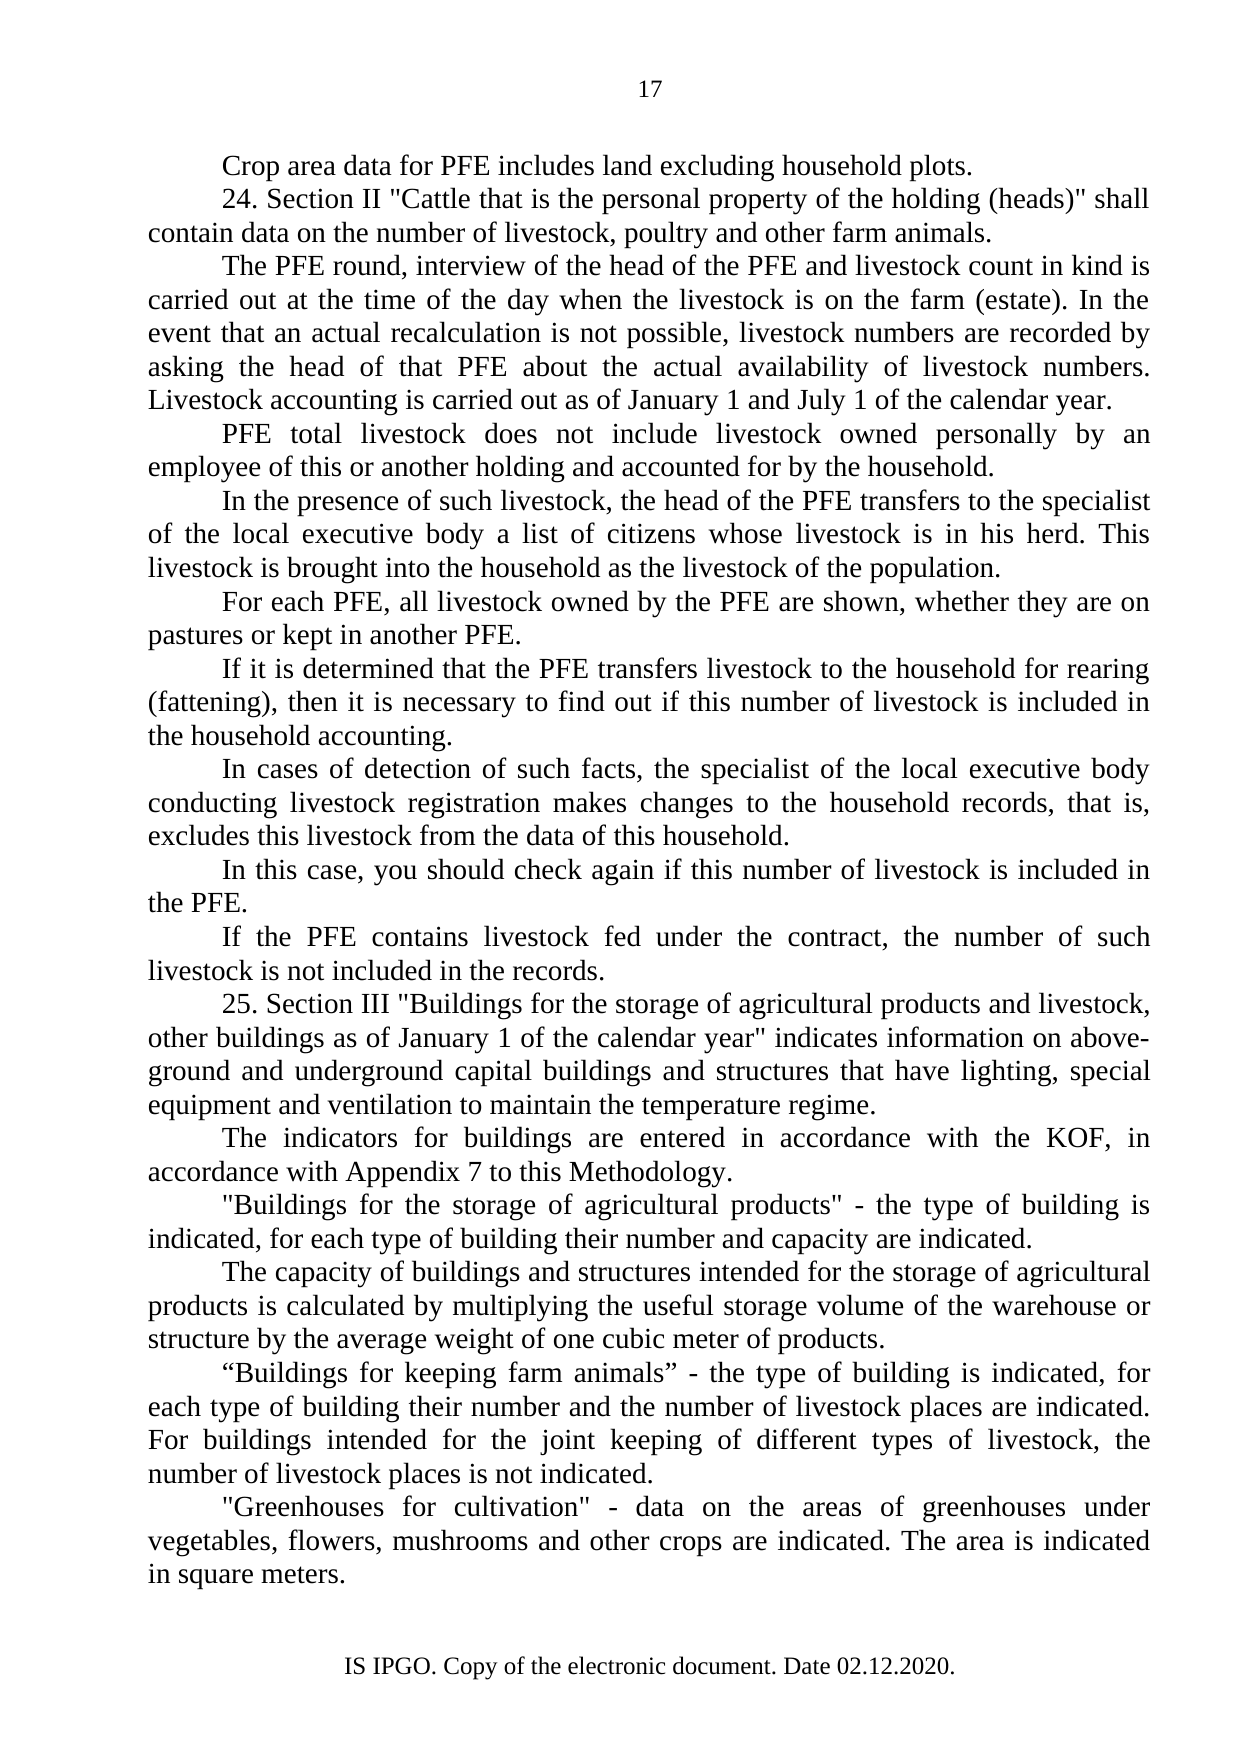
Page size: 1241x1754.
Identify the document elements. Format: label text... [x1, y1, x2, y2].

text Crop area data for PFE includes land excluding household plots. [148, 148, 1152, 181]
text For each PFE, all livestock owned by the PFE are shown, whether they are on pastures or kept in another PFE. [148, 584, 1152, 651]
text "Buildings for the storage of agricultural products" - the type of building is indicated, for each type of building their number and capacity are indicated. [148, 1187, 1152, 1254]
text The capacity of buildings and structures intended for the storage of agricultural products is calculated by multiplying the useful storage volume of the warehouse or structure by the average weight of one cubic meter of products. [148, 1254, 1152, 1355]
text If it is determined that the PFE transfers livestock to the household for rearing (fattening), then it is necessary to find out if this number of livestock is included in the household accounting. [148, 651, 1152, 751]
text In cases of detection of such facts, the specialist of the local executive body conducting livestock registration makes changes to the household records, that is, excludes this livestock from the data of this household. [148, 751, 1152, 852]
text In the presence of such livestock, the head of the PFE transfers to the specialist of the local executive body a list of citizens whose livestock is in his herd. This livestock is brought into the household as the livestock of the population. [148, 483, 1152, 584]
text "Greenhouses for cultivation" - data on the areas of greenhouses under vegetables, flowers, mushrooms and other crops are indicated. The area is indicated in square meters. [148, 1489, 1152, 1590]
text 25. Section III "Buildings for the storage of agricultural products and livestock, other buildings as of January 1 of the calendar year" indicates information on above-ground and underground capital buildings and structures that have lighting, special equipment and ventilation to maintain the temperature regime. [148, 986, 1152, 1120]
text In this case, you should check again if this number of livestock is included in the PFE. [148, 852, 1152, 919]
text “Buildings for keeping farm animals” - the type of building is indicated, for each type of building their number and the number of livestock places are indicated. For buildings intended for the joint keeping of different types of livestock, the number of livestock places is not indicated. [148, 1355, 1152, 1489]
text The PFE round, interview of the head of the PFE and livestock count in kind is carried out at the time of the day when the livestock is on the farm (estate). In the event that an actual recalculation is not possible, livestock numbers are recorded by asking the head of that PFE about the actual availability of livestock numbers. Livestock accounting is carried out as of January 1 and July 1 of the calendar year. [148, 248, 1152, 416]
text The indicators for buildings are entered in accordance with the KOF, in accordance with Appendix 7 to this Methodology. [148, 1120, 1152, 1187]
text 24. Section II "Cattle that is the personal property of the holding (heads)" shall contain data on the number of livestock, poultry and other farm animals. [148, 181, 1152, 248]
text PFE total livestock does not include livestock owned personally by an employee of this or another holding and accounted for by the household. [148, 416, 1152, 483]
text If the PFE contains livestock fed under the contract, the number of such livestock is not included in the records. [148, 919, 1152, 986]
